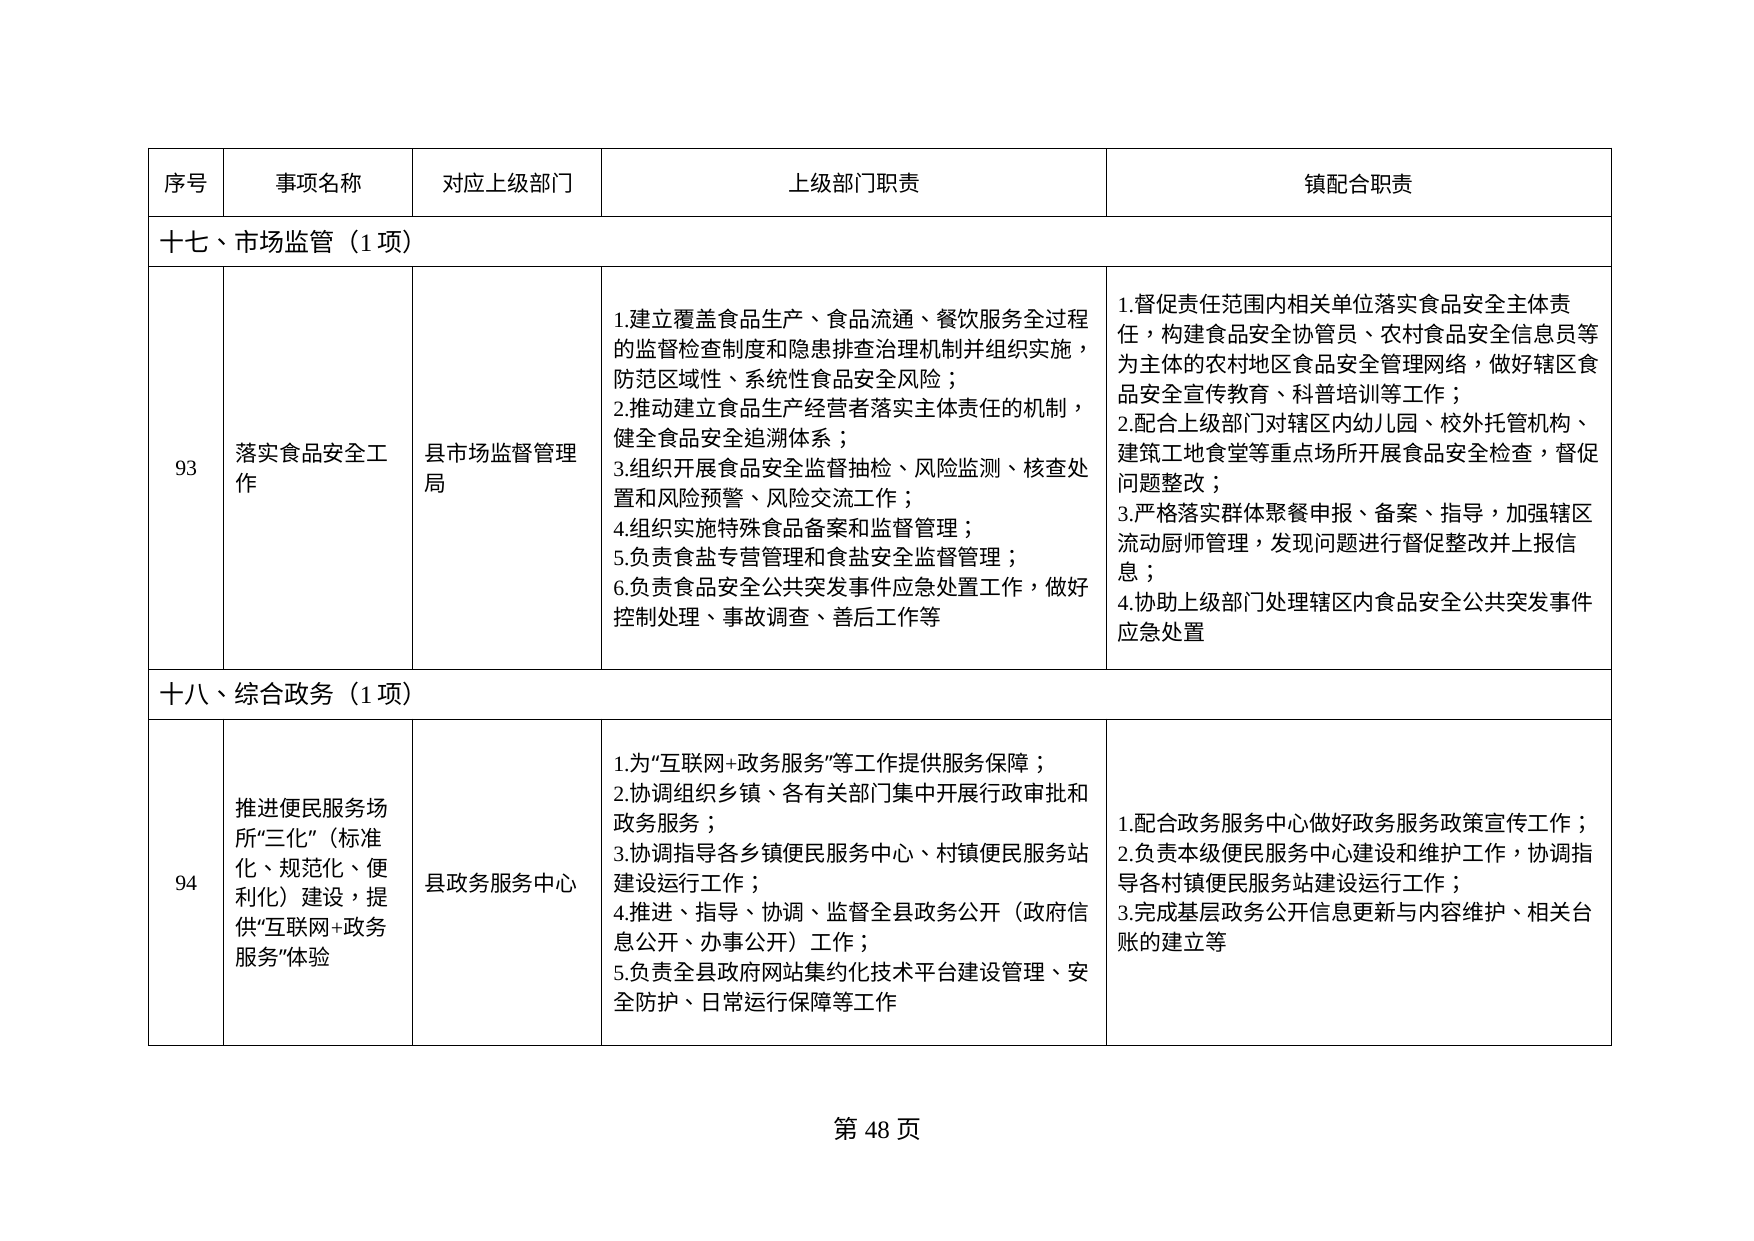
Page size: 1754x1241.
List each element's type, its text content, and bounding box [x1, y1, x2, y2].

table_header 序号 [149, 149, 223, 216]
table_cell 1.督促责任范围内相关单位落实食品安全主体责任，构建食品安全协管员、农村食品安全信息员等为主体的农村地区食品安全管理网络，做好辖区食品安全宣传教育、科普培训等工作； 2.配合上级部门对辖区内幼儿园、校外托管机构、建筑工地食堂等重点场所开展食品安全检查，督促问题整改； 3.严格落实群体聚餐申报、备案、指导，加强辖区流动厨师管理，发现问题进行督促整改并上报信息； 4.协助上级部门处理辖区内食品安全公共突发事件应急处置 [1107, 267, 1611, 668]
table_cell 十七、市场监管（1项） [149, 217, 1611, 266]
table_cell 落实食品安全工作 [224, 267, 412, 668]
table_cell 1.建立覆盖食品生产、食品流通、餐饮服务全过程的监督检查制度和隐患排查治理机制并组织实施，防范区域性、系统性食品安全风险； 2.推动建立食品生产经营者落实主体责任的机制，健全食品安全追溯体系； 3.组织开展食品安全监督抽检、风险监测、核查处置和风险预警、风险交流工作； 4.组织实施特殊食品备案和监督管理； 5.负责食盐专营管理和食盐安全监督管理； 6.负责食品安全公共突发事件应急处置工作，做好控制处理、事故调查、善后工作等 [602, 267, 1106, 668]
table_cell 94 [149, 720, 223, 1045]
table_header 镇配合职责 [1107, 149, 1611, 216]
table_cell 1.配合政务服务中心做好政务服务政策宣传工作； 2.负责本级便民服务中心建设和维护工作，协调指导各村镇便民服务站建设运行工作； 3.完成基层政务公开信息更新与内容维护、相关台账的建立等 [1107, 720, 1611, 1045]
table_cell 推进便民服务场所“三化”（标准化、规范化、便利化）建设，提供“互联网+政务服务”体验 [224, 720, 412, 1045]
table_cell 93 [149, 267, 223, 668]
table_header 事项名称 [224, 149, 412, 216]
table_cell 县市场监督管理局 [413, 267, 601, 668]
table_header 对应上级部门 [413, 149, 601, 216]
table_cell 十八、综合政务（1项） [149, 670, 1611, 718]
table_cell 1.为“互联网+政务服务”等工作提供服务保障； 2.协调组织乡镇、各有关部门集中开展行政审批和政务服务； 3.协调指导各乡镇便民服务中心、村镇便民服务站建设运行工作； 4.推进、指导、协调、监督全县政务公开（政府信息公开、办事公开）工作； 5.负责全县政府网站集约化技术平台建设管理、安全防护、日常运行保障等工作 [602, 720, 1106, 1045]
table_header 上级部门职责 [602, 149, 1106, 216]
table_cell 县政务服务中心 [413, 720, 601, 1045]
